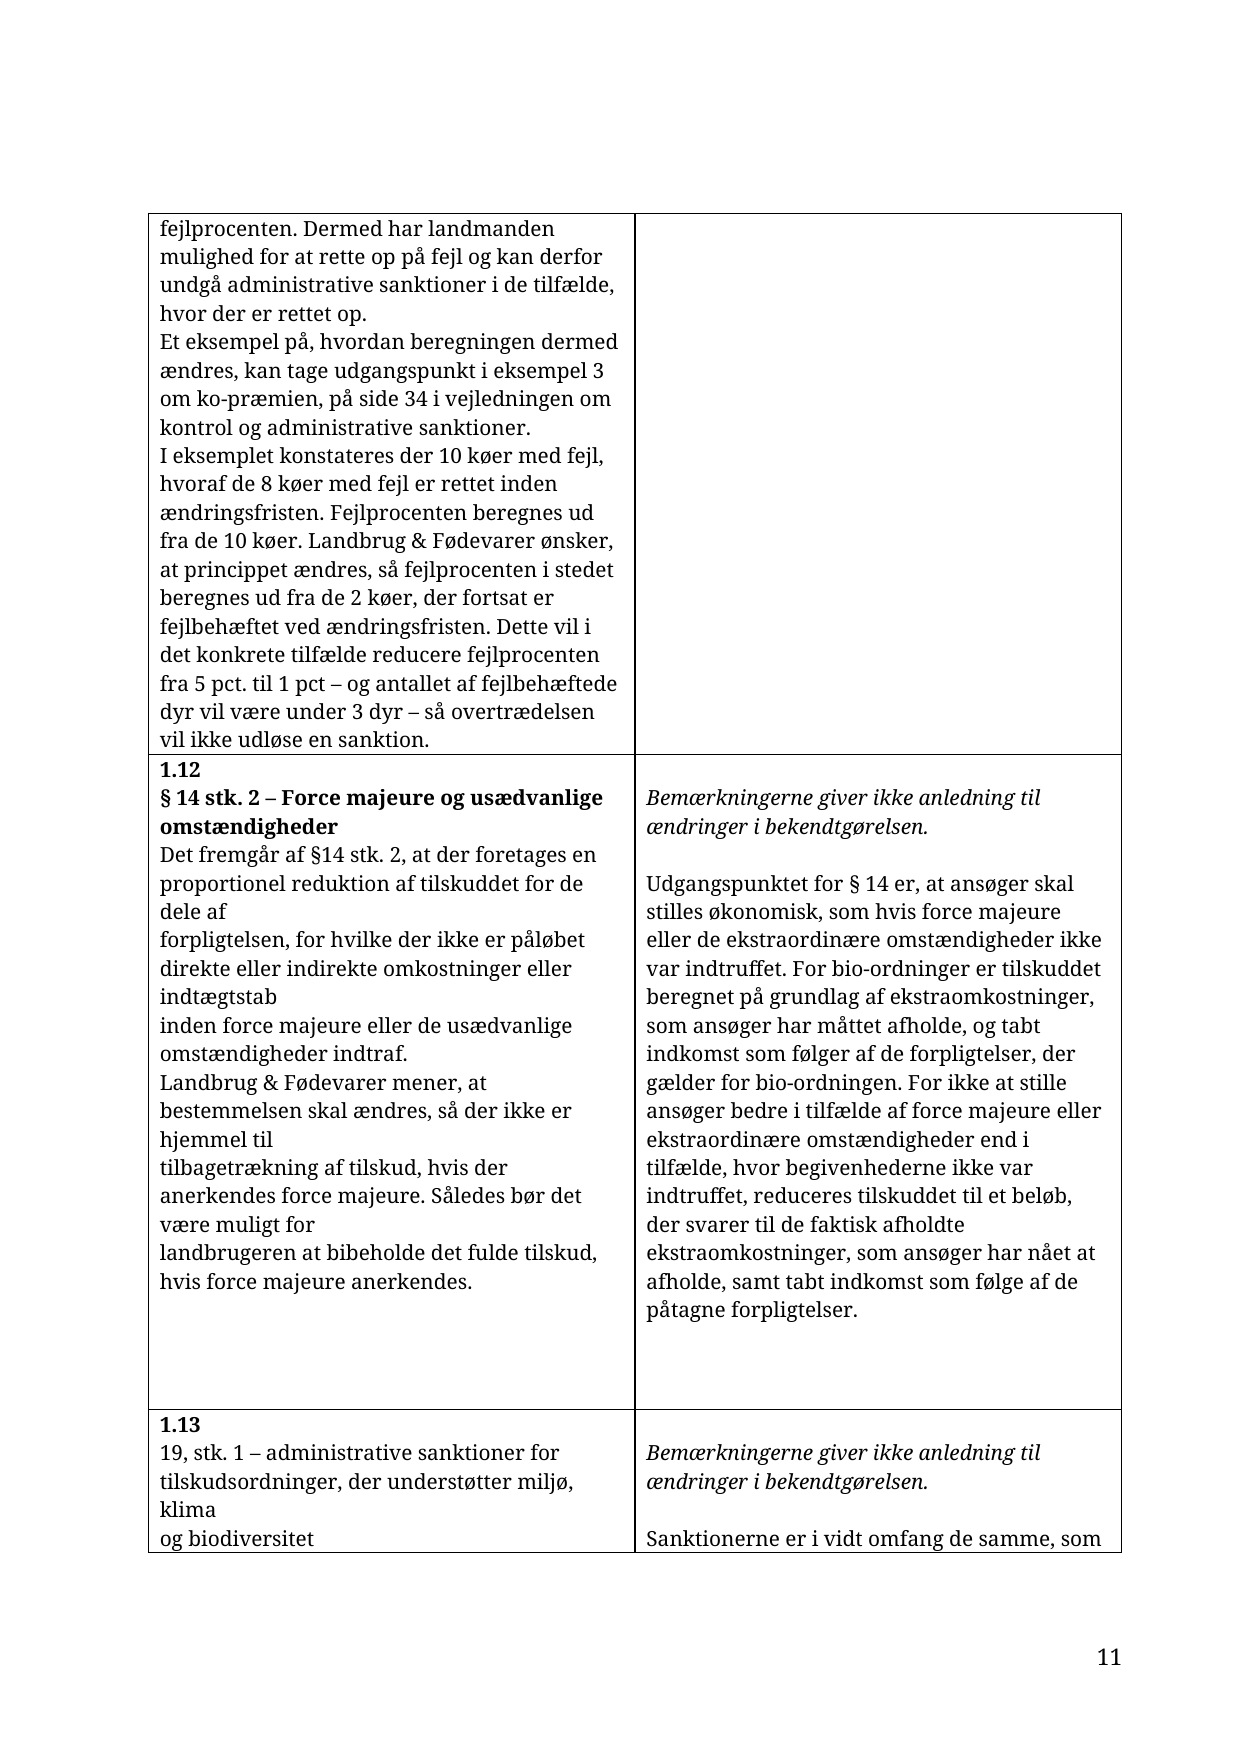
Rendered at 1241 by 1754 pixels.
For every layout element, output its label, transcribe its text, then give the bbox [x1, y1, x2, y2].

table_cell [636, 214, 1121, 754]
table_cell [149, 1410, 634, 1552]
table_cell 1.12 § 14 stk. 2 – Force majeure og usædvanlige omstændigheder Det fremgår af §14 stk. 2, at der foretages en proportionel reduktion af tilskuddet for de dele af forpligtelsen, for hvilke der ikke er påløbet direkte eller indirekte omkostninger eller indtægtstab inden force majeure eller de usædvanlige omstændigheder indtraf. Landbrug & Fødevarer mener, at bestemmelsen skal ændres, så der ikke er hjemmel til tilbagetrækning af tilskud, hvis der anerkendes force majeure. Således bør det være muligt for landbrugeren at bibeholde det fulde tilskud, hvis force majeure anerkendes. [149, 755, 634, 1409]
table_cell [149, 214, 634, 754]
table_cell Bemærkningerne giver ikke anledning til ændringer i bekendtgørelsen. Udgangspunktet for § 14 er, at ansøger skal stilles økonomisk, som hvis force majeure eller de ekstraordinære omstændigheder ikke var indtruffet. For bio-ordninger er tilskuddet beregnet på grundlag af ekstraomkostninger, som ansøger har måttet afholde, og tabt indkomst som følger af de forpligtelser, der gælder for bio-ordningen. For ikke at stille ansøger bedre i tilfælde af force majeure eller ekstraordinære omstændigheder end i tilfælde, hvor begivenhederne ikke var indtruffet, reduceres tilskuddet til et beløb, der svarer til de faktisk afholdte ekstraomkostninger, som ansøger har nået at afholde, samt tabt indkomst som følge af de påtagne forpligtelser. [636, 755, 1121, 1409]
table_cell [636, 1410, 1121, 1552]
